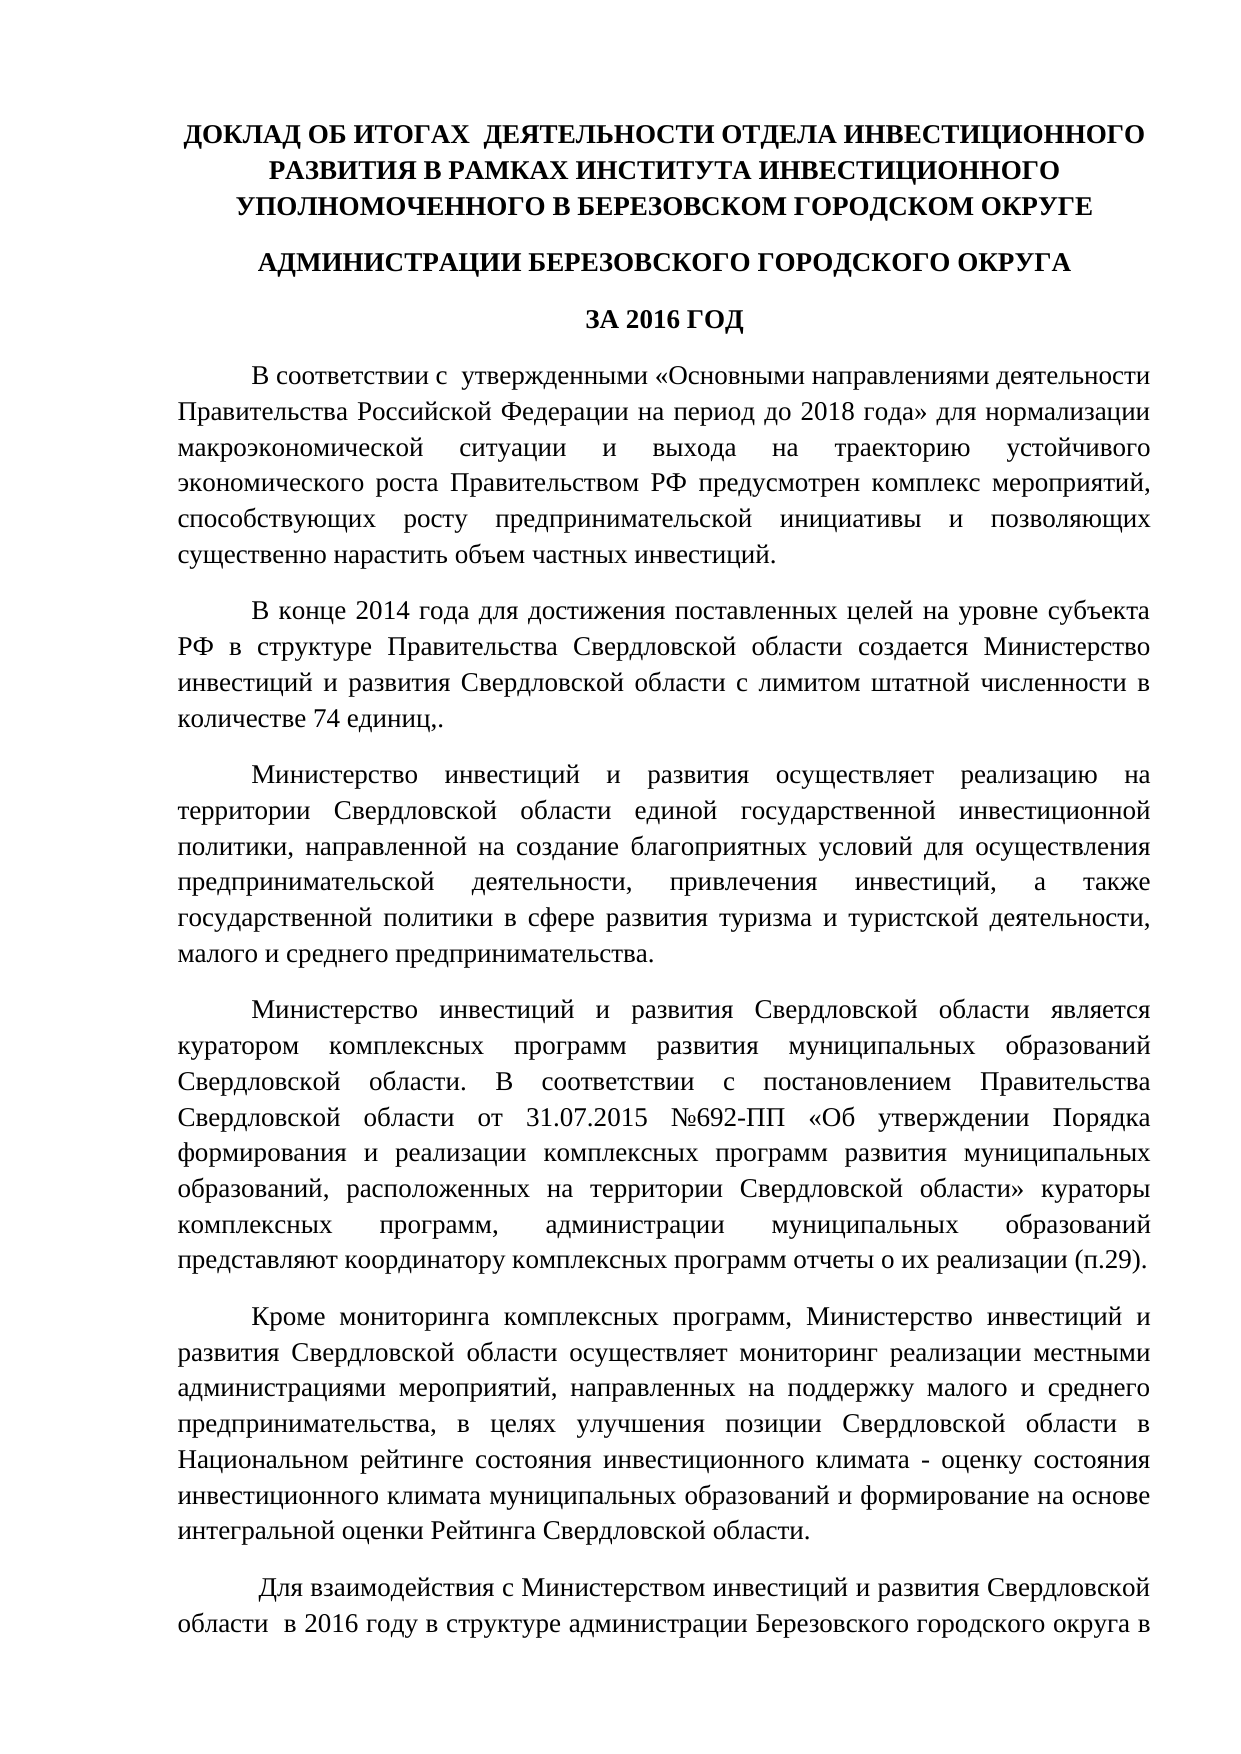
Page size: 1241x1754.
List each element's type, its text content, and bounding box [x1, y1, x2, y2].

text Министерство инвестиций и развития Свердловской области является куратором комплексных программ развития муниципальных образований Свердловской области. В соответствии с постановлением Правительства Свердловской области от 31.07.2015 №692-ПП «Об утверждении Порядка формирования и реализации комплексных программ развития муниципальных образований, расположенных на территории Свердловской области» кураторы комплексных программ, администрации муниципальных образований представляют координатору комплексных программ отчеты о их реализации (п.29). [177, 993, 1152, 1275]
text АДМИНИСТРАЦИИ БЕРЕЗОВСКОГО ГОРОДСКОГО ОКРУГА [177, 246, 1152, 277]
text Министерство инвестиций и развития осуществляет реализацию на территории Свердловской области единой государственной инвестиционной политики, направленной на создание благоприятных условий для осуществления предпринимательской деятельности, привлечения инвестиций, а также государственной политики в сфере развития туризма и туристской деятельности, малого и среднего предпринимательства. [177, 758, 1152, 968]
text В конце 2014 года для достижения поставленных целей на уровне субъекта РФ в структуре Правительства Свердловской области создается Министерство инвестиций и развития Свердловской области с лимитом штатной численности в количестве 74 единиц,. [177, 594, 1152, 733]
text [177, 1571, 1152, 1638]
text ДОКЛАД ОБ ИТОГАХ ДЕЯТЕЛЬНОСТИ ОТДЕЛА ИНВЕСТИЦИОННОГО РАЗВИТИЯ В РАМКАХ ИНСТИТУТА ИНВЕСТИЦИОННОГО УПОЛНОМОЧЕННОГО В БЕРЕЗОВСКОМ ГОРОДСКОМ ОКРУГЕ [177, 118, 1152, 221]
text ЗА 2016 ГОД [177, 303, 1152, 334]
text В соответствии с утвержденными «Основными направлениями деятельности Правительства Российской Федерации на период до 2018 года» для нормализации макроэкономической ситуации и выхода на траекторию устойчивого экономического роста Правительством РФ предусмотрен комплекс мероприятий, способствующих росту предпринимательской инициативы и позволяющих существенно нарастить объем частных инвестиций. [177, 359, 1152, 569]
text Кроме мониторинга комплексных программ, Министерство инвестиций и развития Свердловской области осуществляет мониторинг реализации местными администрациями мероприятий, направленных на поддержку малого и среднего предпринимательства, в целях улучшения позиции Свердловской области в Национальном рейтинге состояния инвестиционного климата - оценку состояния инвестиционного климата муниципальных образований и формирование на основе интегральной оценки Рейтинга Свердловской области. [177, 1300, 1152, 1546]
